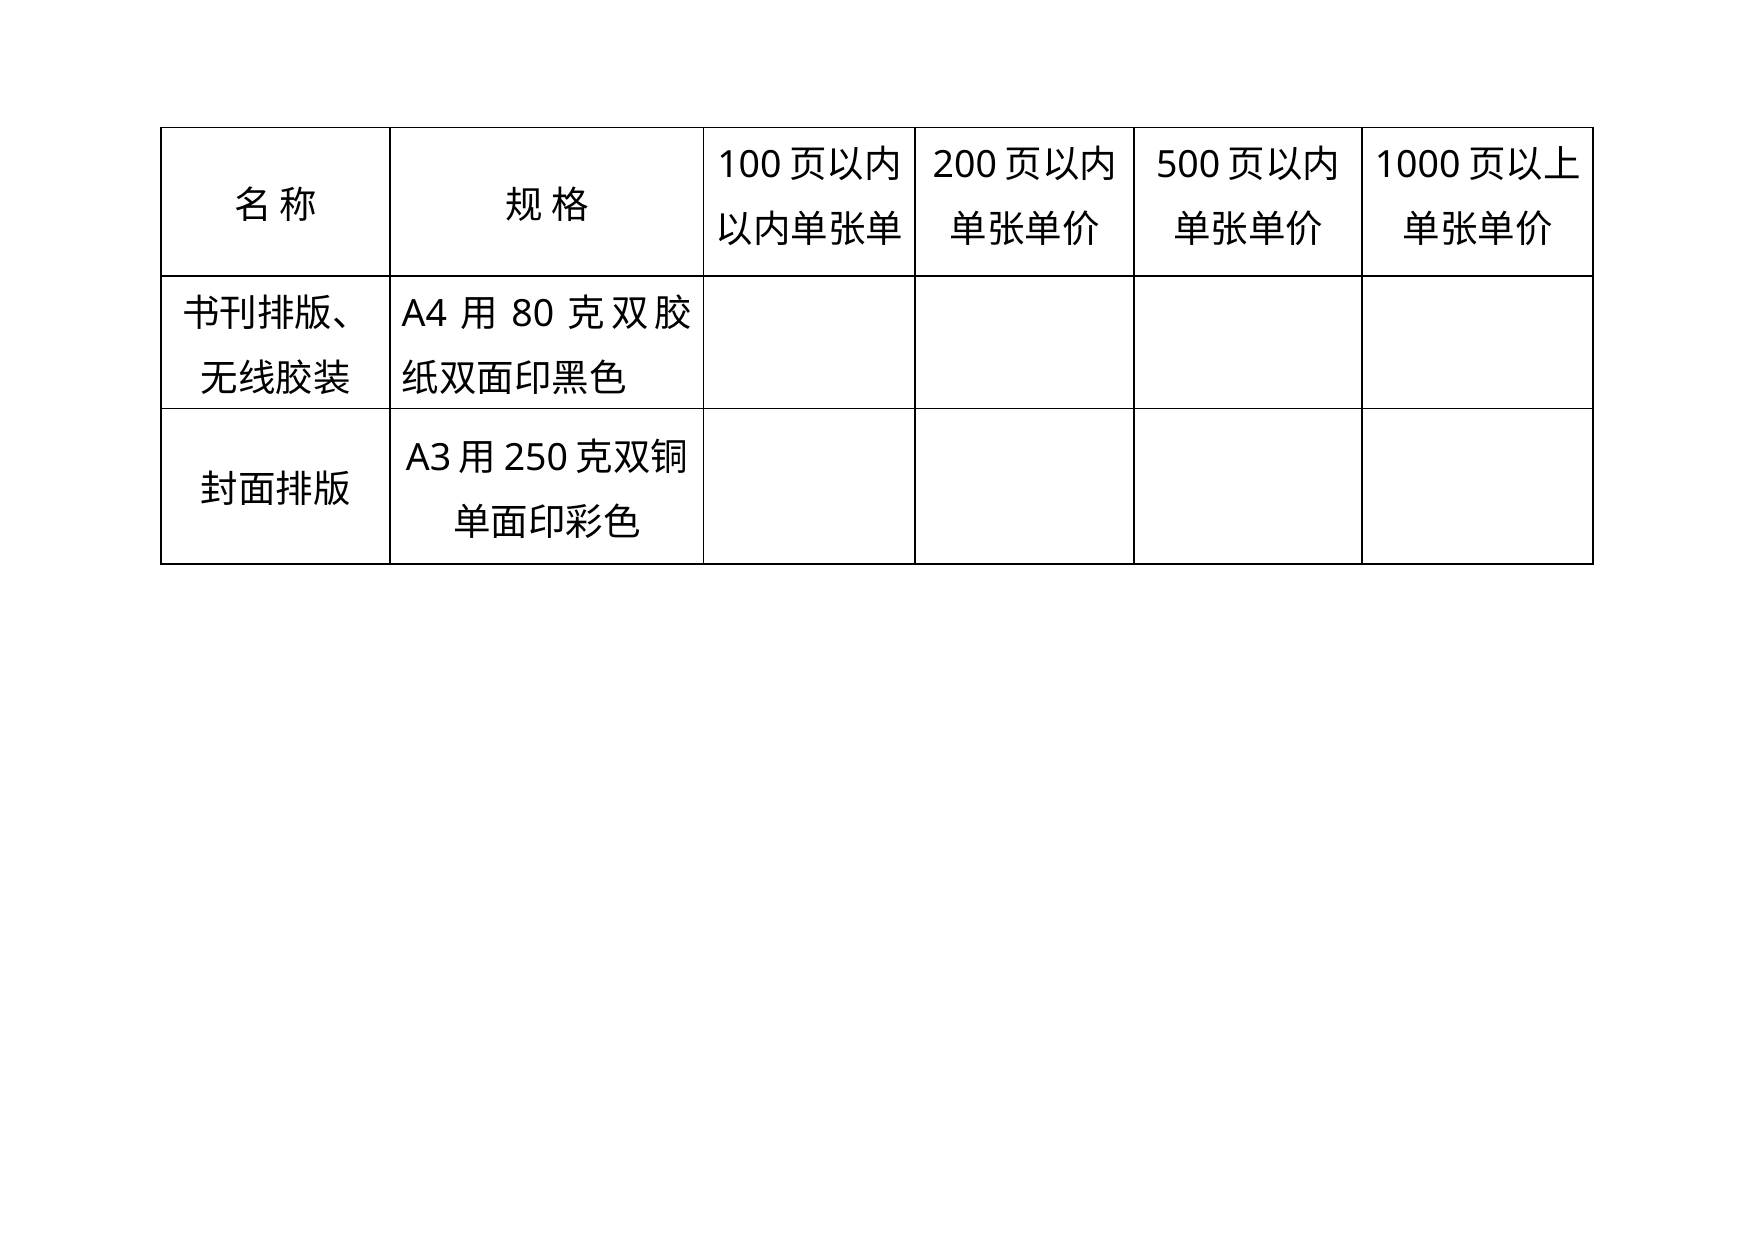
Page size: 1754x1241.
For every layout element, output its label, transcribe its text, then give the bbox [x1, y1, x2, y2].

table_cell [1135, 409, 1361, 563]
table_cell [1363, 277, 1592, 408]
table_header 200页以内单张单价（元） [916, 128, 1133, 275]
table_header 500页以内单张单价（元） [1135, 128, 1361, 275]
table_header 100页以内 以内单张单价（元） [704, 128, 914, 275]
table_cell [1135, 277, 1361, 408]
table_cell [1363, 409, 1592, 563]
table_cell [704, 277, 914, 408]
table_header 1000页以上单张单价（元） [1363, 128, 1592, 275]
table_cell [916, 277, 1133, 408]
table_cell A4用80克双胶纸双面印黑色 [391, 277, 703, 408]
table_cell [916, 409, 1133, 563]
table_cell 书刊排版、无线胶装 [162, 277, 389, 408]
table_cell 封面排版 [162, 409, 389, 563]
table_cell [704, 409, 914, 563]
table_header 规 格 [391, 128, 703, 275]
table_header 名 称 [162, 128, 389, 275]
table_cell A3用250克双铜单面印彩色 [391, 409, 703, 563]
